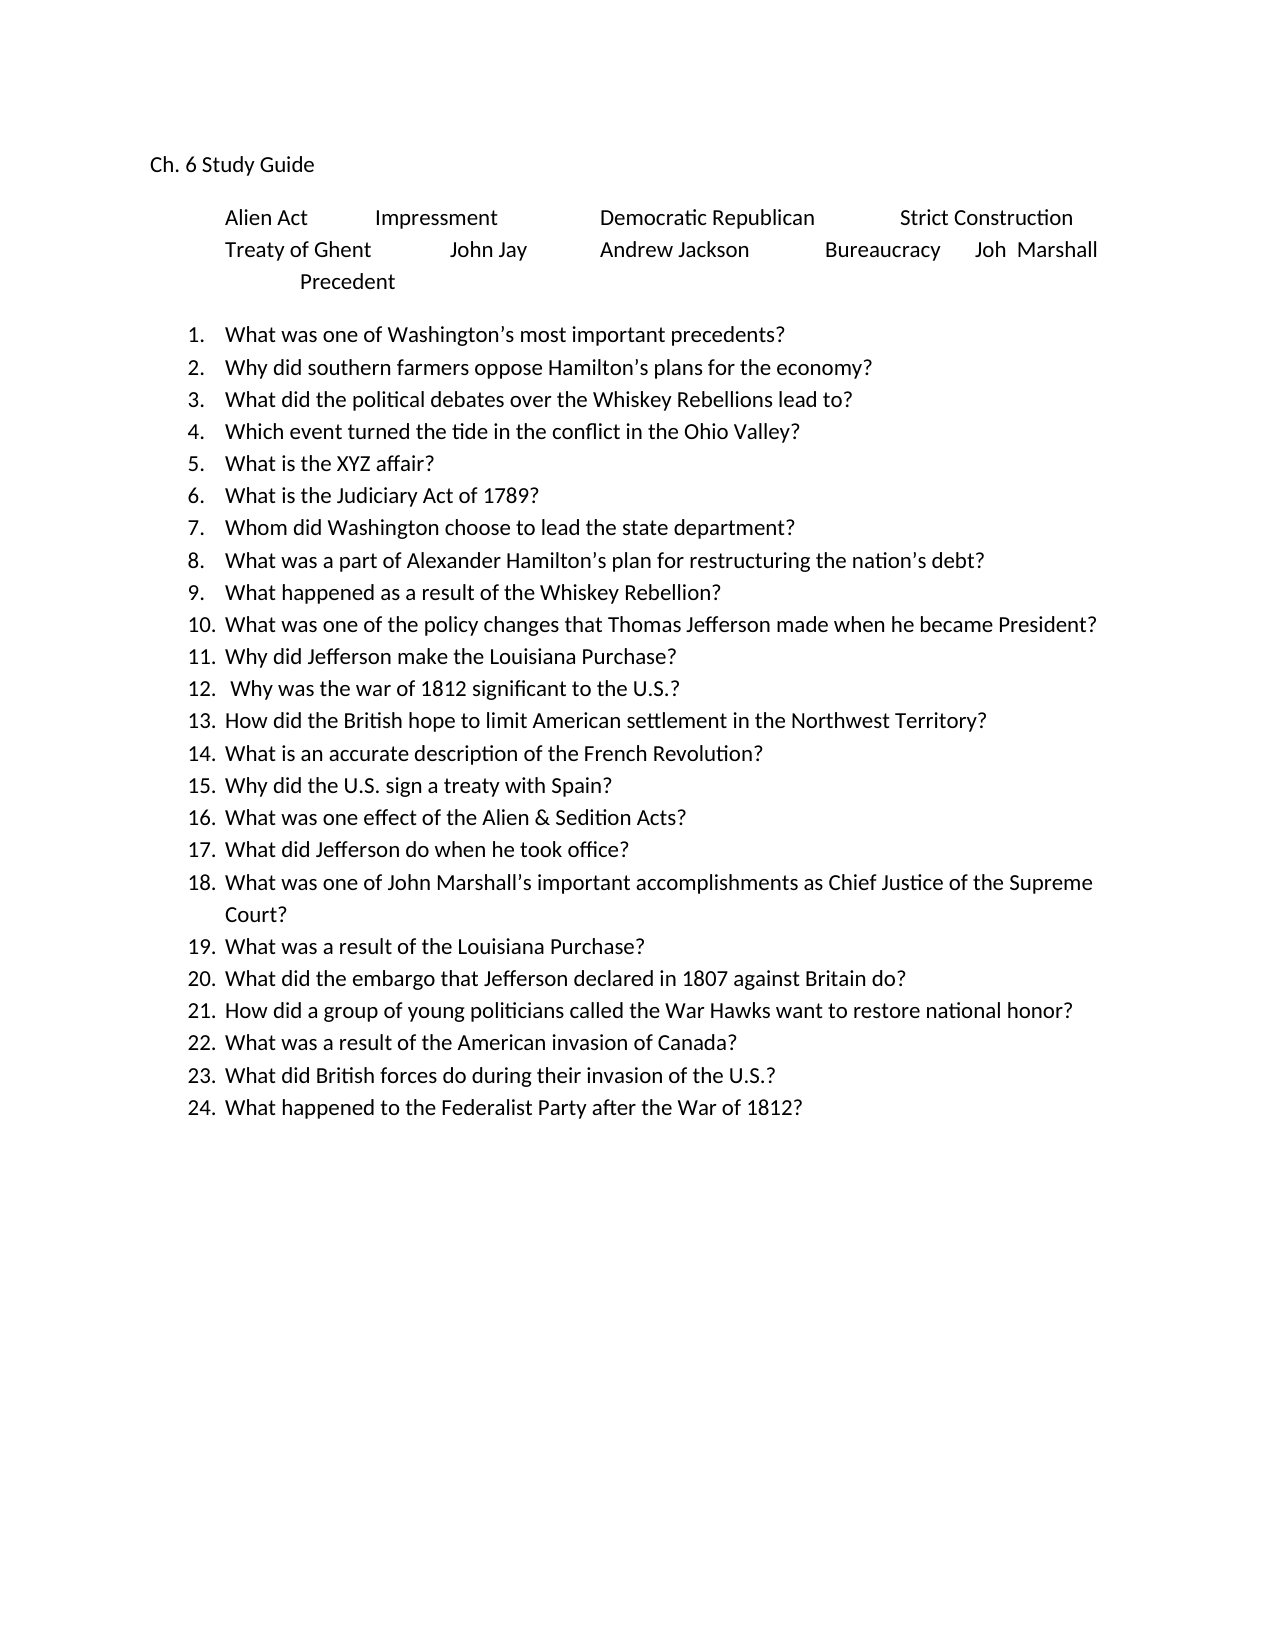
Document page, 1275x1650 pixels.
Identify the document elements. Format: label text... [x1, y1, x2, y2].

list Which event turned the tide in the conflict in the Ohio Valley? [187, 417, 1125, 445]
text Alien Act Impressment Democratic Republican Strict Construction Treaty of Ghent John Jay Andrew Jackson Bureaucracy Joh Marshall Precedent [150, 203, 1125, 295]
list What is the XYZ affair? [187, 449, 1125, 477]
list Why did the U.S. sign a treaty with Spain? [187, 771, 1125, 799]
list What happened as a result of the Whiskey Rebellion? [187, 578, 1125, 606]
list What did the embargo that Jefferson declared in 1807 against Britain do? [187, 964, 1125, 992]
list What was a part of Alexander Hamilton’s plan for restructuring the nation’s debt? [187, 546, 1125, 574]
list Why was the war of 1812 significant to the U.S.? [187, 674, 1125, 702]
list What was a result of the American invasion of Canada? [187, 1028, 1125, 1057]
list How did a group of young politicians called the War Hawks want to restore national honor? [187, 996, 1125, 1024]
text Ch. 6 Study Guide [150, 150, 1125, 178]
list What did Jefferson do when he took office? [187, 835, 1125, 863]
list Why did Jefferson make the Louisiana Purchase? [187, 642, 1125, 670]
list Why did southern farmers oppose Hamilton’s plans for the economy? [187, 353, 1125, 381]
list How did the British hope to limit American settlement in the Northwest Territory? [187, 707, 1125, 735]
list What did the political debates over the Whiskey Rebellions lead to? [187, 385, 1125, 413]
list Whom did Washington choose to lead the state department? [187, 513, 1125, 542]
list What happened to the Federalist Party after the War of 1812? [187, 1093, 1125, 1121]
list What was a result of the Louisiana Purchase? [187, 932, 1125, 960]
list What is an accurate description of the French Revolution? [187, 739, 1125, 767]
list What was one of John Marshall’s important accomplishments as Chief Justice of the Supreme Court? [187, 868, 1125, 928]
list What is the Judiciary Act of 1789? [187, 481, 1125, 509]
list What was one of the policy changes that Thomas Jefferson made when he became President? [187, 610, 1125, 638]
list What did British forces do during their invasion of the U.S.? [187, 1061, 1125, 1089]
list What was one effect of the Alien & Sedition Acts? [187, 803, 1125, 831]
list What was one of Washington’s most important precedents? [187, 320, 1125, 348]
